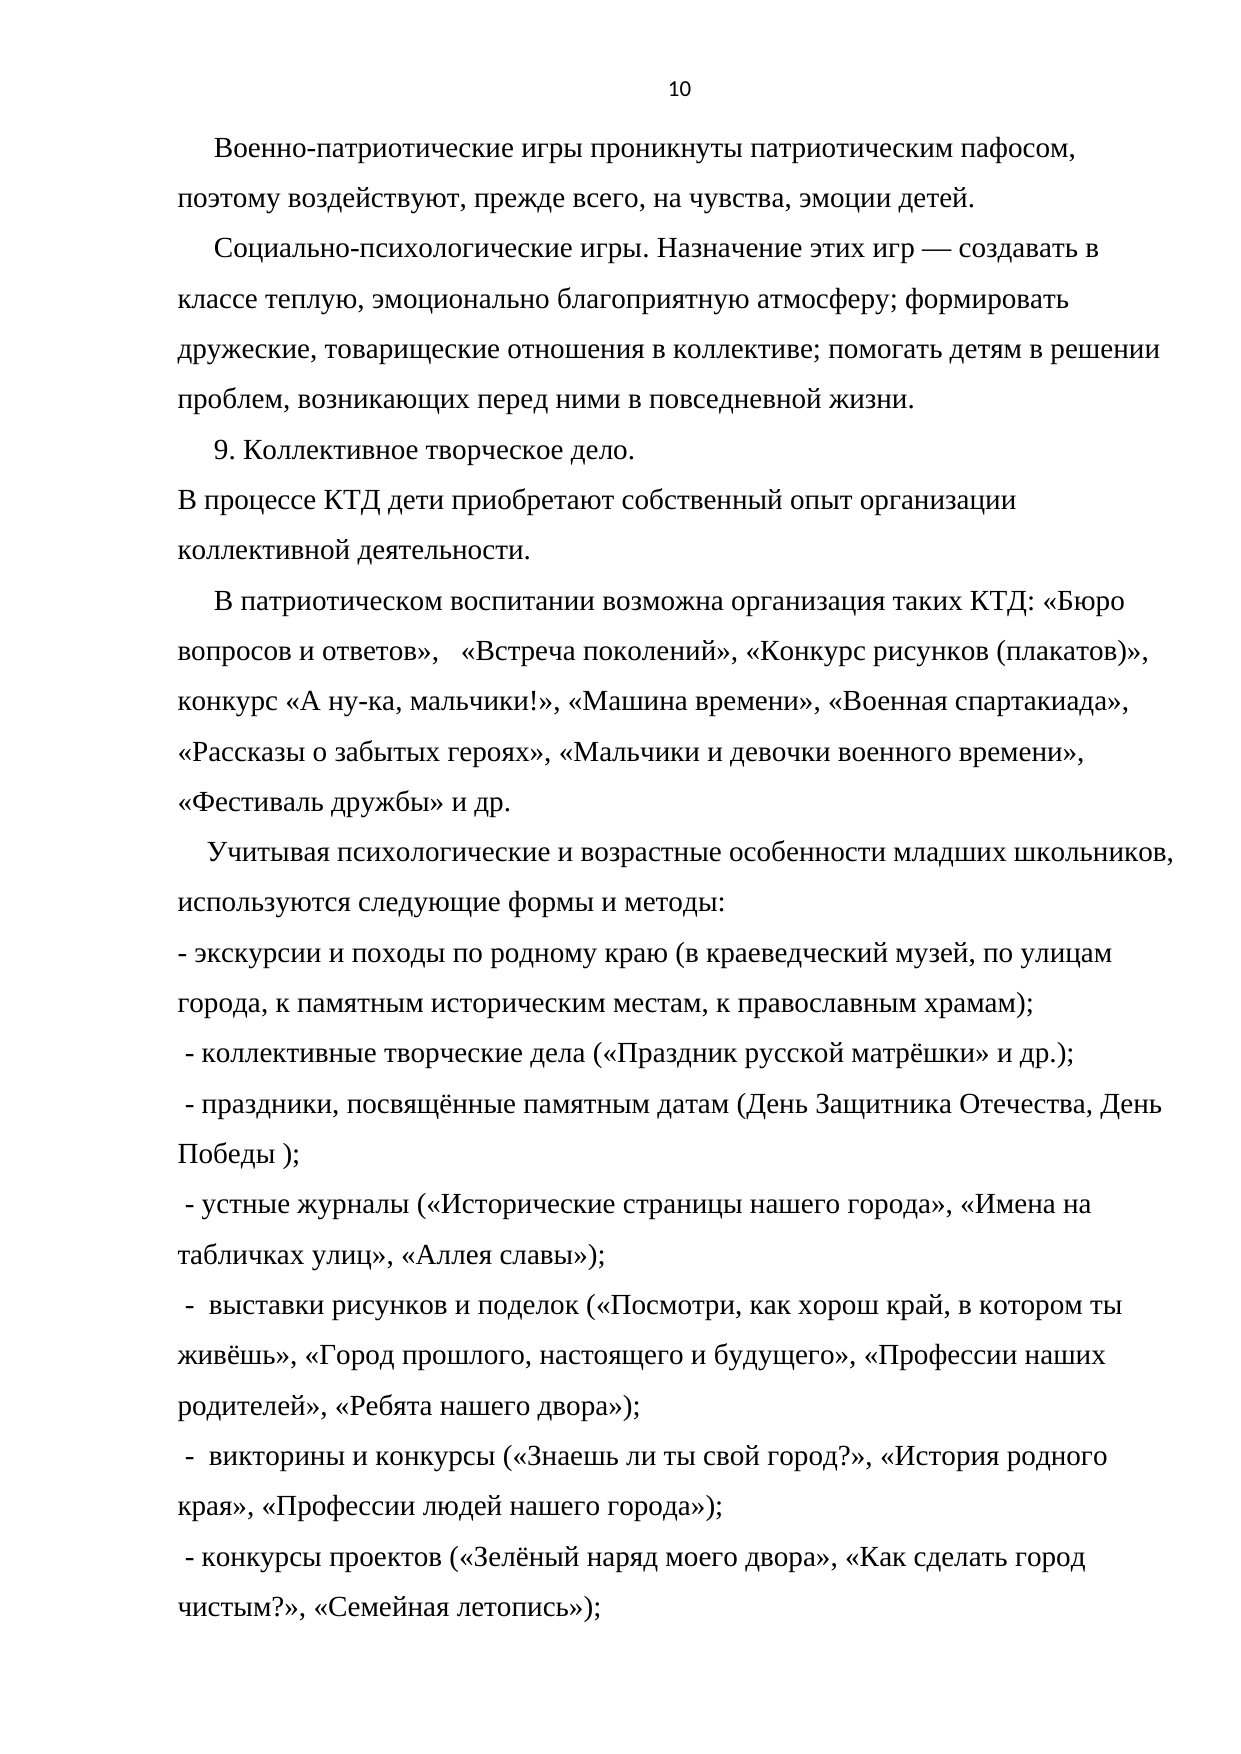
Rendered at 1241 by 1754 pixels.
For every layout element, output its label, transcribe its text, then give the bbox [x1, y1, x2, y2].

text Социально-психологические игры. Назначение этих игр — создавать в классе теплую, эмоционально благоприятную атмосферу; формировать дружеские, товарищеские отношения в коллективе; помогать детям в решении проблем, возникающих перед ними в повседневной жизни. [177, 231, 1181, 415]
text - конкурсы проектов («Зелёный наряд моего двора», «Как сделать город чистым?», «Семейная летопись»); [177, 1539, 1181, 1622]
text - экскурсии и походы по родному краю (в краеведческий музей, по улицам города, к памятным историческим местам, к православным храмам); [177, 935, 1181, 1019]
text 9. Коллективное творческое дело. [177, 432, 1181, 465]
text В патриотическом воспитании возможна организация таких КТД: «Бюро вопросов и ответов», «Встреча поколений», «Конкурс рисунков (плакатов)», конкурс «А ну-ка, мальчики!», «Машина времени», «Военная спартакиада», «Рассказы о забытых героях», «Мальчики и девочки военного времени», «Фестиваль дружбы» и др. [177, 583, 1181, 817]
text В процессе КТД дети приобретают собственный опыт организации коллективной деятельности. [177, 482, 1181, 566]
text - выставки рисунков и поделок («Посмотри, как хорош край, в котором ты живёшь», «Город прошлого, настоящего и будущего», «Профессии наших родителей», «Ребята нашего двора»); [177, 1287, 1181, 1421]
text Учитывая психологические и возрастные особенности младших школьников, используются следующие формы и методы: [177, 834, 1181, 918]
text - праздники, посвящённые памятным датам (День Защитника Отечества, День Победы ); [177, 1086, 1181, 1170]
text - устные журналы («Исторические страницы нашего города», «Имена на табличках улиц», «Аллея славы»); [177, 1186, 1181, 1270]
text - викторины и конкурсы («Знаешь ли ты свой город?», «История родного края», «Профессии людей нашего города»); [177, 1438, 1181, 1522]
text Военно-патриотические игры проникнуты патриотическим пафосом, поэтому воздействуют, прежде всего, на чувства, эмоции детей. [177, 130, 1181, 214]
text - коллективные творческие дела («Праздник русской матрёшки» и др.); [177, 1036, 1181, 1069]
